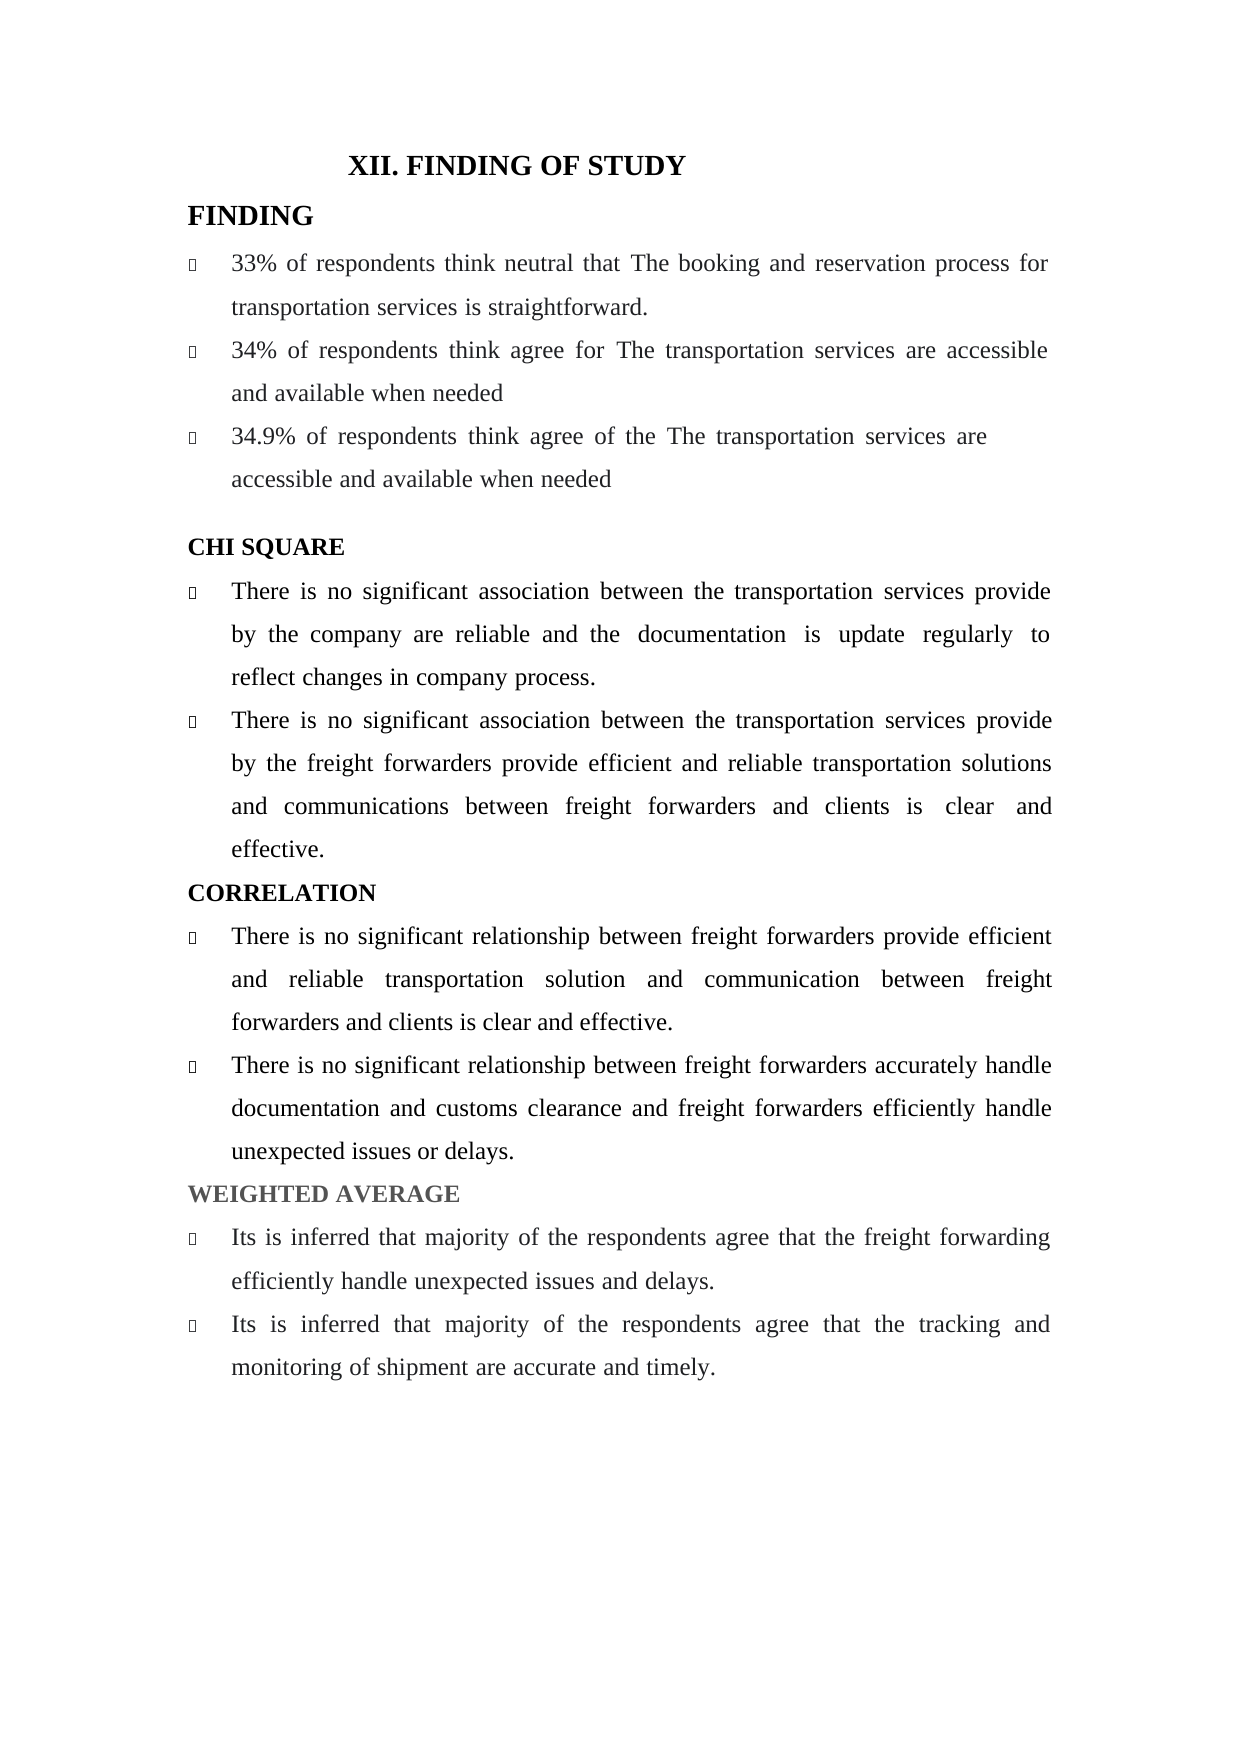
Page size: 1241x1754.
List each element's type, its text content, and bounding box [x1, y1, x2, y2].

list Its is inferred that majority of the respondents agree that the freight forwarding efficiently handle unexpected issues and delays. [187, 1222, 1052, 1294]
subtitle XII. FINDING OF STUDY [348, 148, 1207, 182]
subtitle WEIGHTED AVERAGE [187, 1179, 1207, 1208]
list There is no significant association between the transportation services provide by the company are reliable and the documentation is update regularly to reflect changes in company process. [187, 576, 1051, 691]
text FINDING [187, 198, 1207, 232]
list There is no significant relationship between freight forwarders provide efficient and reliable transportation solution and communication between freight forwarders and clients is clear and effective. [187, 921, 1052, 1036]
subtitle CHI SQUARE [187, 532, 1207, 561]
list Its is inferred that majority of the respondents agree that the tracking and monitoring of shipment are accurate and timely. [187, 1309, 1051, 1381]
list 34.9% of respondents think agree of the The transportation services are accessible and available when needed [187, 421, 1052, 493]
list 33% of respondents think neutral that The booking and reservation process for transportation services is straightforward. [187, 248, 1052, 320]
list There is no significant association between the transportation services provide by the freight forwarders provide efficient and reliable transportation solutions and communications between freight forwarders and clients is clear and effective. [187, 705, 1053, 863]
list 34% of respondents think agree for The transportation services are accessible and available when needed [187, 335, 1052, 407]
subtitle CORRELATION [187, 878, 1207, 906]
list There is no significant relationship between freight forwarders accurately handle documentation and customs clearance and freight forwarders efficiently handle unexpected issues or delays. [187, 1050, 1052, 1165]
